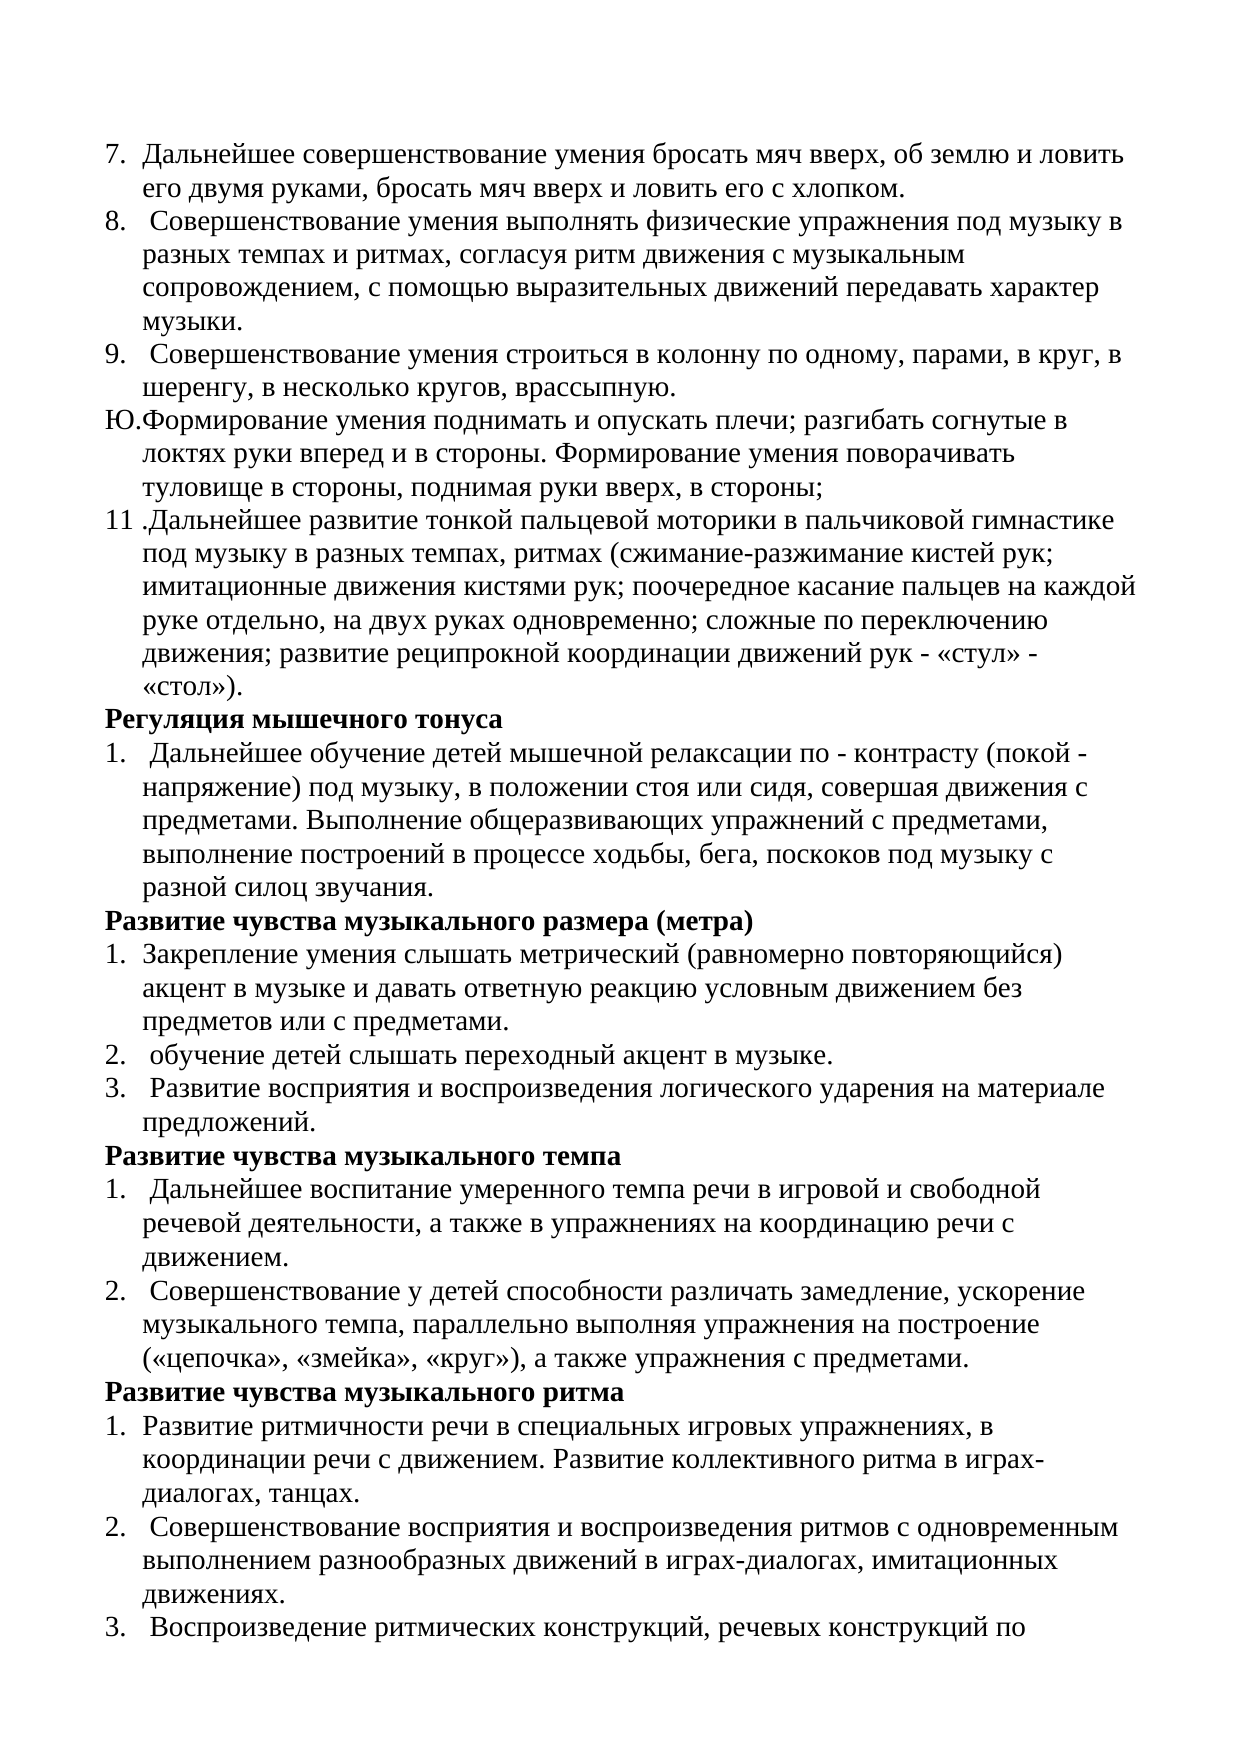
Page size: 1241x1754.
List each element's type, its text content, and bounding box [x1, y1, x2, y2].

list Совершенствование умения строиться в колонну по одному, парами, в круг, в шеренгу, в несколько кругов, врассыпную. [104, 337, 1140, 403]
list Совершенствование у детей способности различать замедление, ускорение музыкального темпа, параллельно выполняя упражнения на построение («цепочка», «змейка», «круг»), а также упражнения с предметами. [104, 1273, 1140, 1374]
list Дальнейшее совершенствование умения бросать мяч вверх, об землю и ловить его двумя руками, бросать мяч вверх и ловить его с хлопком. [104, 137, 1140, 204]
list Развитие восприятия и воспроизведения логического ударения на материале предложений. [104, 1071, 1140, 1138]
list Развитие ритмичности речи в специальных игровых упражнениях, в координации речи с движением. Развитие коллективного ритма в играх- диалогах, танцах. [104, 1408, 1140, 1509]
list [104, 1610, 1140, 1644]
text 11 .Дальнейшее развитие тонкой пальцевой моторики в пальчиковой гимнастике под музыку в разных темпах, ритмах (сжимание-разжимание кистей рук; имитационные движения кистями рук; поочередное касание пальцев на каждой руке отдельно, на двух руках одновременно; сложные по переключению движения; развитие реципрокной координации движений рук - «стул» - «стол»). [104, 503, 1140, 702]
text Регуляция мышечного тонуса [104, 702, 1140, 736]
text Развитие чувства музыкального ритма [104, 1374, 1140, 1408]
list Закрепление умения слышать метрический (равномерно повторяющийся) акцент в музыке и давать ответную реакцию условным движением без предметов или с предметами. [104, 937, 1140, 1038]
text Ю.Формирование умения поднимать и опускать плечи; разгибать согнутые в локтях руки вперед и в стороны. Формирование умения поворачивать туловище в стороны, поднимая руки вверх, в стороны; [104, 403, 1140, 503]
list обучение детей слышать переходный акцент в музыке. [104, 1038, 1140, 1071]
list Совершенствование восприятия и воспроизведения ритмов с одновременным выполнением разнообразных движений в играх-диалогах, имитационных движениях. [104, 1509, 1140, 1610]
list Совершенствование умения выполнять физические упражнения под музыку в разных темпах и ритмах, согласуя ритм движения с музыкальным сопровождением, с помощью выразительных движений передавать характер музыки. [104, 204, 1140, 337]
list Дальнейшее обучение детей мышечной релаксации по - контрасту (покой - напряжение) под музыку, в положении стоя или сидя, совершая движения с предметами. Выполнение общеразвивающих упражнений с предметами, выполнение построений в процессе ходьбы, бега, поскоков под музыку с разной силоц звучания. [104, 736, 1140, 903]
text Развитие чувства музыкального размера (метра) [104, 903, 1140, 937]
list Дальнейшее воспитание умеренного темпа речи в игровой и свободной речевой деятельности, а также в упражнениях на координацию речи с движением. [104, 1172, 1140, 1273]
text Развитие чувства музыкального темпа [104, 1138, 1140, 1172]
